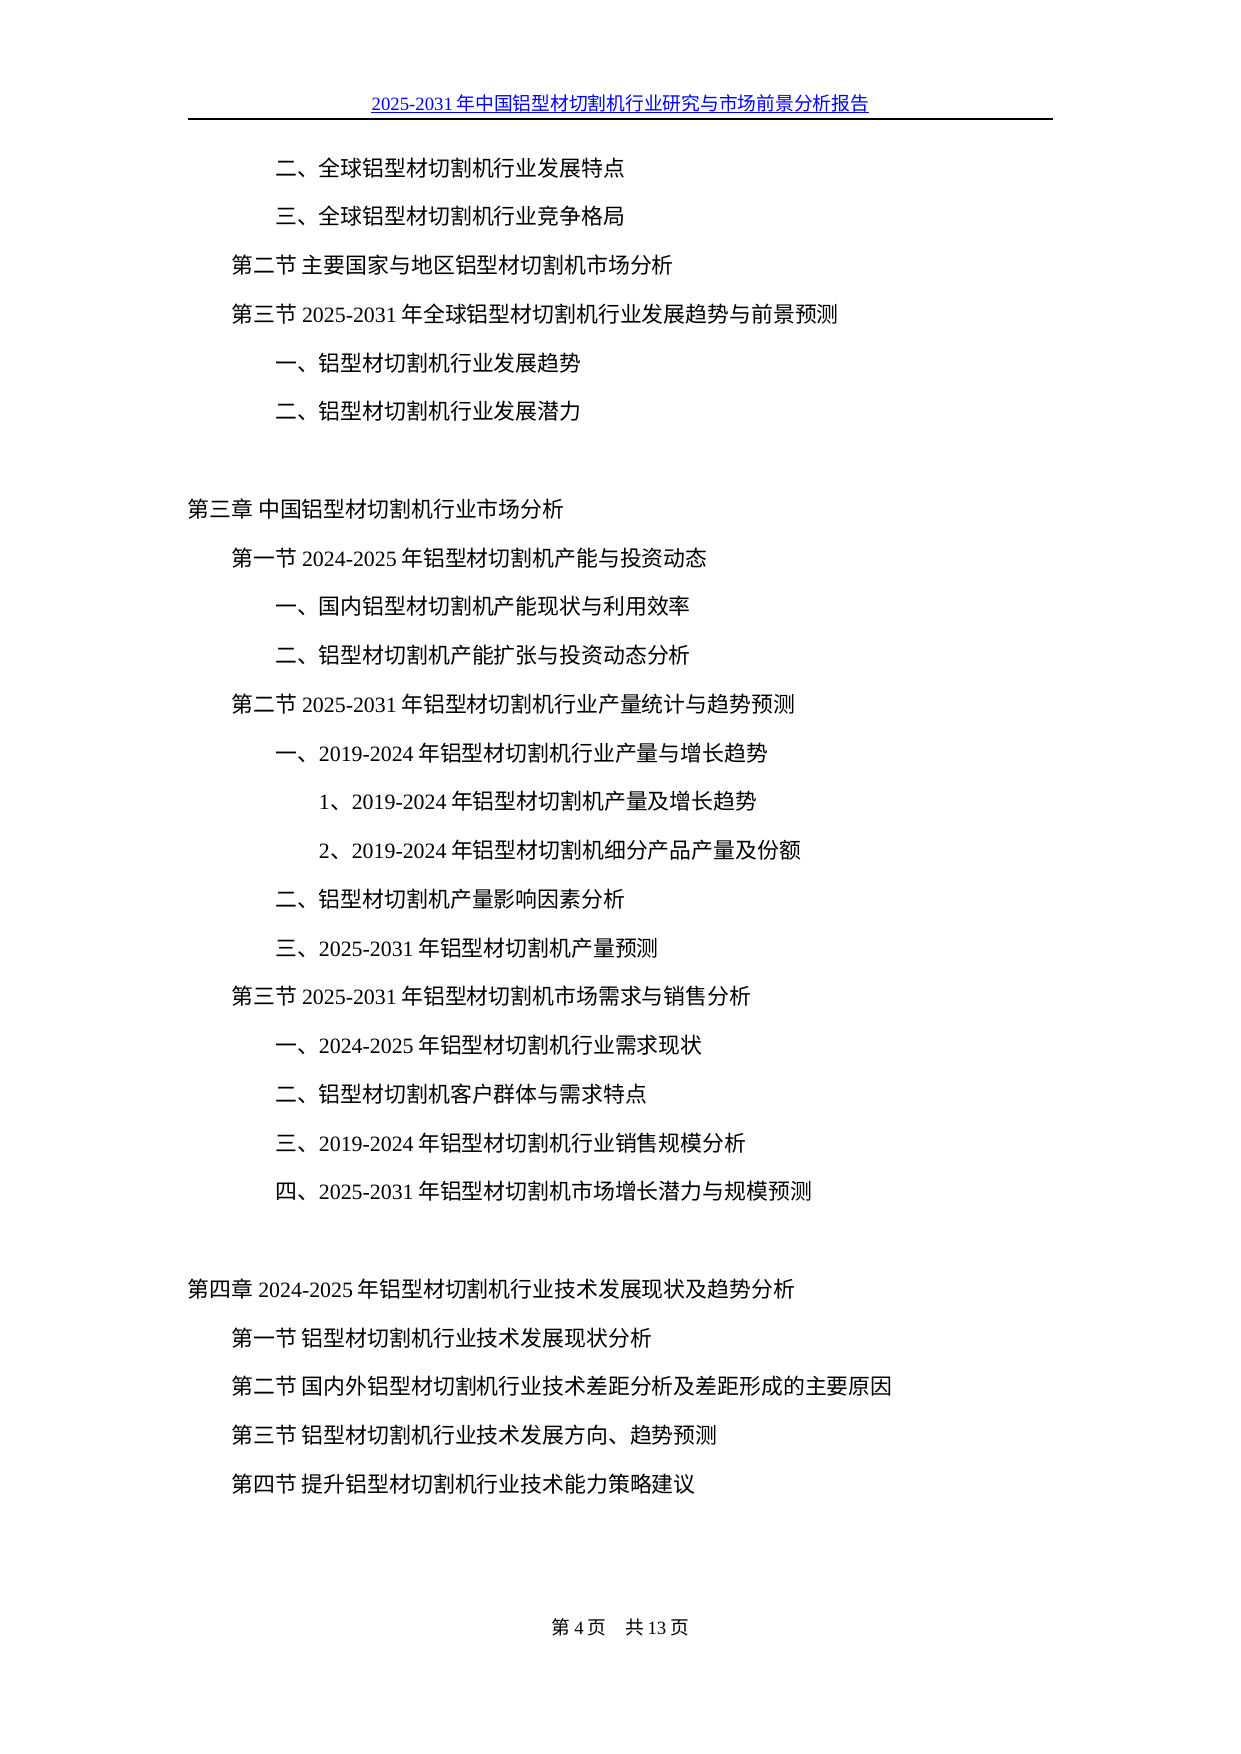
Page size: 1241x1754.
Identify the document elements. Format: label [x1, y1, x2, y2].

text [187, 150, 1053, 1499]
